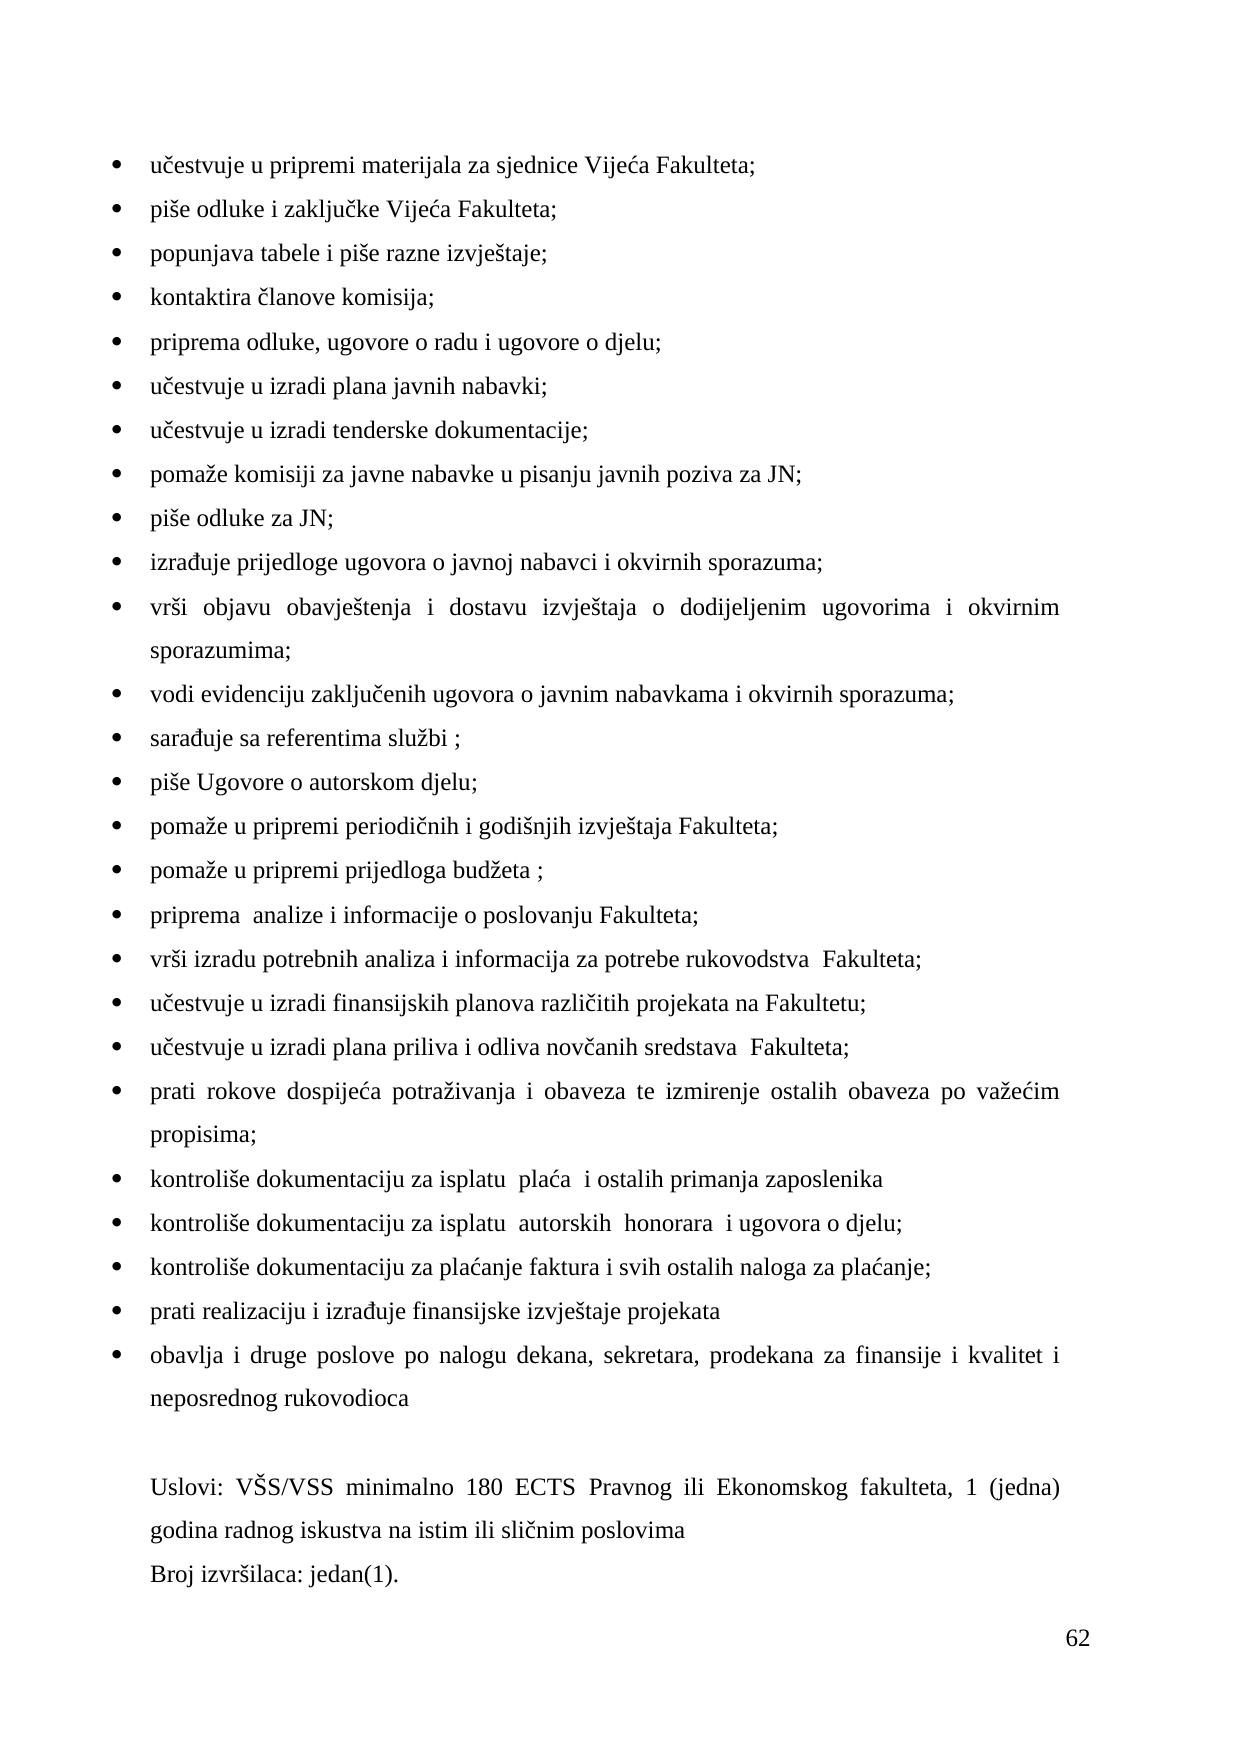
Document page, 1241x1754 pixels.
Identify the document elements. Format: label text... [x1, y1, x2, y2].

list vrši objavu obavještenja i dostavu izvještaja o dodijeljenim ugovorima i okvirnim sporazumima; [112, 592, 1061, 663]
list učestvuje u izradi plana javnih nabavki; [112, 371, 1061, 399]
list obavlja i druge poslove po nalogu dekana, sekretara, prodekana za finansije i kvalitet i neposrednog rukovodioca [112, 1340, 1061, 1412]
text Uslovi: VŠS/VSS minimalno 180 ECTS Pravnog ili Ekonomskog fakulteta, 1 (jedna) godina radnog iskustva na istim ili sličnim poslovima [150, 1472, 1061, 1544]
list popunjava tabele i piše razne izvještaje; [112, 238, 1061, 267]
list učestvuje u pripremi materijala za sjednice Vijeća Fakulteta; [112, 150, 1061, 179]
list pomaže u pripremi prijedloga budžeta ; [112, 856, 1061, 884]
list priprema odluke, ugovore o radu i ugovore o djelu; [112, 327, 1061, 355]
list prati realizaciju i izrađuje finansijske izvještaje projekata [112, 1296, 1061, 1325]
list pomaže u pripremi periodičnih i godišnjih izvještaja Fakulteta; [112, 811, 1061, 840]
list vodi evidenciju zaključenih ugovora o javnim nabavkama i okvirnih sporazuma; [112, 679, 1061, 708]
list kontaktira članove komisija; [112, 282, 1061, 311]
list učestvuje u izradi tenderske dokumentacije; [112, 415, 1061, 444]
list piše odluke i zaključke Vijeća Fakulteta; [112, 194, 1061, 223]
list kontroliše dokumentaciju za isplatu autorskih honorara i ugovora o djelu; [112, 1208, 1061, 1237]
list pomaže komisiji za javne nabavke u pisanju javnih poziva za JN; [112, 459, 1061, 488]
list kontroliše dokumentaciju za plaćanje faktura i svih ostalih naloga za plaćanje; [112, 1252, 1061, 1281]
list vrši izradu potrebnih analiza i informacija za potrebe rukovodstva Fakulteta; [112, 944, 1061, 973]
list učestvuje u izradi plana priliva i odliva novčanih sredstava Fakulteta; [112, 1032, 1061, 1061]
list piše odluke za JN; [112, 503, 1061, 532]
list izrađuje prijedloge ugovora o javnoj nabavci i okvirnih sporazuma; [112, 547, 1061, 576]
list učestvuje u izradi finansijskih planova različitih projekata na Fakultetu; [112, 988, 1061, 1017]
list sarađuje sa referentima službi ; [112, 723, 1061, 752]
list prati rokove dospijeća potraživanja i obaveza te izmirenje ostalih obaveza po važećim propisima; [112, 1076, 1061, 1148]
list kontroliše dokumentaciju za isplatu plaća i ostalih primanja zaposlenika [112, 1164, 1061, 1192]
list priprema analize i informacije o poslovanju Fakulteta; [112, 900, 1061, 928]
text Broj izvršilaca: jedan(1). [150, 1559, 1061, 1588]
list piše Ugovore o autorskom djelu; [112, 767, 1061, 796]
